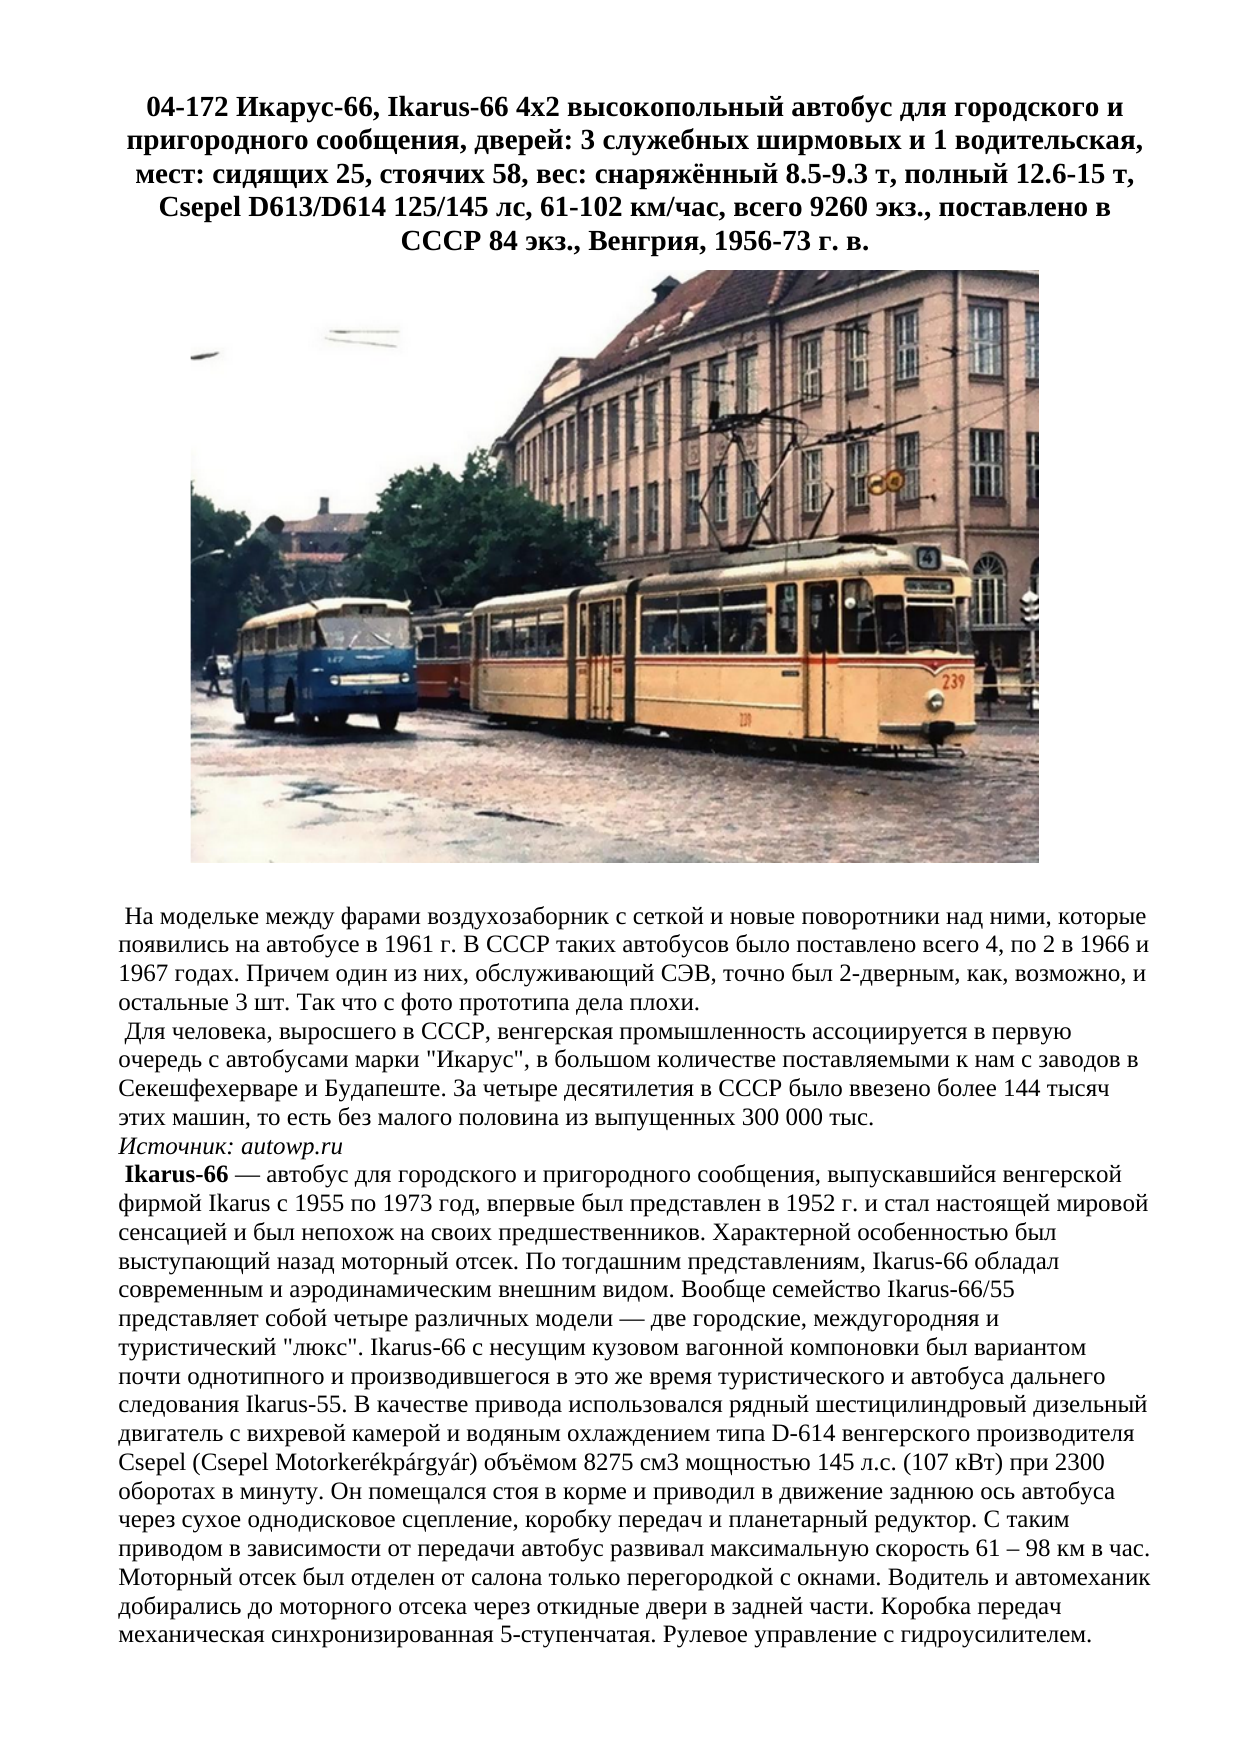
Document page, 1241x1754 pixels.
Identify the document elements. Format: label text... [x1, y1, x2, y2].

text На модельке между фарами воздухозаборник с сеткой и новые поворотники над ними, которые появились на автобусе в 1961 г. В СССР таких автобусов было поставлено всего 4, по 2 в 1966 и 1967 годах. Причем один из них, обслуживающий СЭВ, точно был 2-дверным, как, возможно, и остальные 3 шт. Так что с фото прототипа дела плохи. [118, 901, 1152, 1016]
text Для человека, выросшего в СССР, венгерская промышленность ассоциируется в первую очередь с автобусами марки "Икарус", в большом количестве поставляемыми к нам с заводов в Секешфехерваре и Будапеште. За четыре десятилетия в СССР было ввезено более 144 тысяч этих машин, то есть без малого половина из выпущенных 300 000 тыс. [118, 1016, 1152, 1131]
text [118, 1159, 1152, 1648]
picture [190, 270, 1039, 863]
text Источник: autowp.ru [118, 1131, 1152, 1159]
text 04-172 Икарус-66, Ikarus-66 4х2 высокопольный автобус для городского и пригородного сообщения, дверей: 3 служебных ширмовых и 1 водительская, мест: сидящих 25, стоячих 58, вес: снаряжённый 8.5-9.3 т, полный 12.6-15 т, Csepel D613/D614 125/145 лс, 61-102 км/час, всего 9260 экз., поставлено в СССР 84 экз., Венгрия, 1956-73 г. в. [118, 89, 1152, 256]
